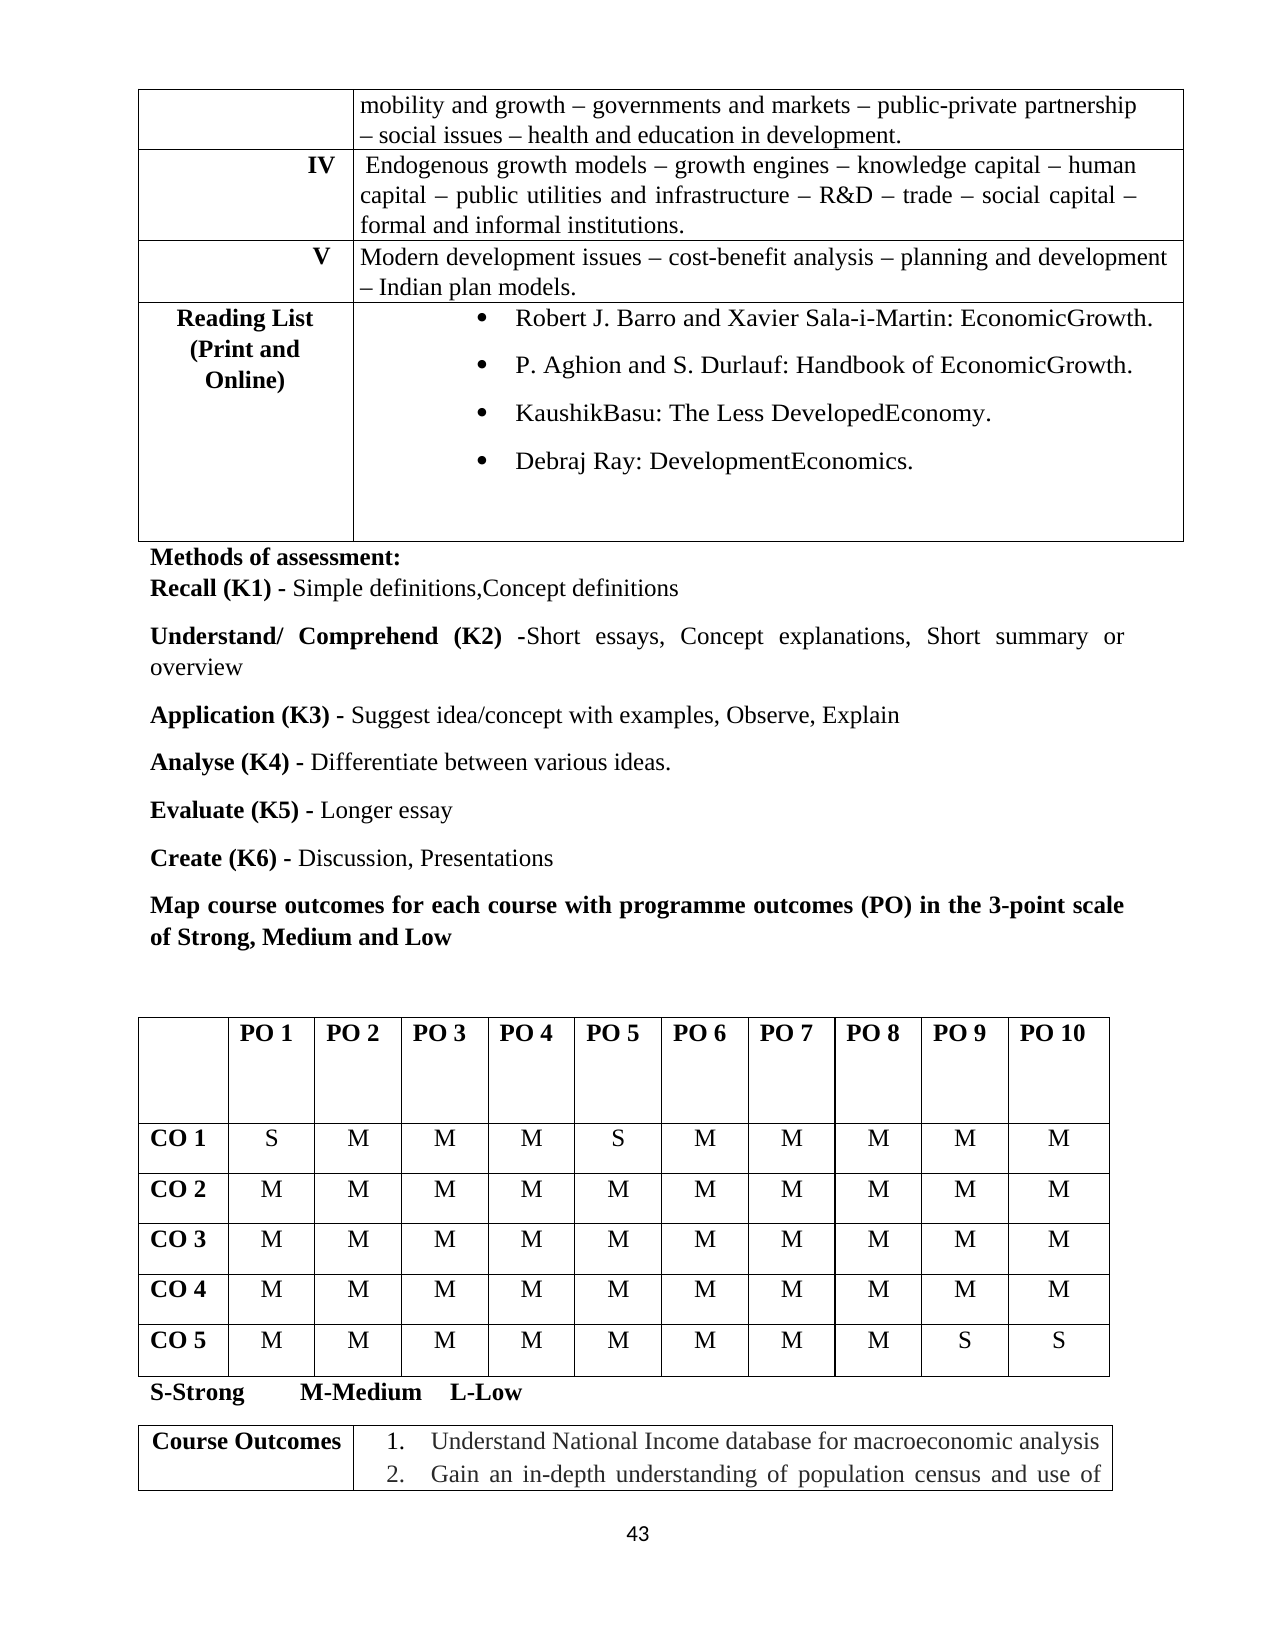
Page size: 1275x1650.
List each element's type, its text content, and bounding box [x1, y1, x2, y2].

table_cell Robert J. Barro and Xavier Sala-i-Martin: EconomicGrowth. P. Aghion and S. Durlauf: Handbook of EconomicGrowth. KaushikBasu: The Less DevelopedEconomy. Debraj Ray: DevelopmentEconomics. [354, 303, 1183, 541]
table_cell CO 3 [139, 1224, 228, 1273]
table_cell M [315, 1174, 401, 1223]
text Evaluate (K5) - Longer essay [150, 795, 1125, 824]
table_cell M [229, 1275, 314, 1324]
table_cell Endogenous growth models – growth engines – knowledge capital – human capital – public utilities and infrastructure – R&D – trade – social capital – formal and informal institutions. [354, 150, 1183, 240]
text Map course outcomes for each course with programme outcomes (PO) in the 3-point scale of Strong, Medium and Low [150, 891, 1125, 950]
table_cell M [402, 1174, 488, 1223]
table_cell M [402, 1325, 488, 1376]
table_cell CO 4 [139, 1275, 228, 1324]
table_cell V [139, 241, 353, 302]
table_cell CO 1 [139, 1124, 228, 1173]
table_cell M [402, 1275, 488, 1324]
table_cell S [229, 1124, 314, 1173]
text S-Strong M-Medium L-Low [150, 1377, 1125, 1406]
table_cell M [922, 1124, 1008, 1173]
table_header PO 9 [922, 1018, 1008, 1122]
table_cell M [489, 1275, 574, 1324]
table_cell M [836, 1325, 921, 1376]
table_header PO 1 [229, 1018, 314, 1122]
table_cell M [1009, 1224, 1109, 1273]
table_cell III [139, 90, 353, 149]
text Create (K6) - Discussion, Presentations [150, 843, 1125, 872]
table_cell M [836, 1174, 921, 1223]
table_cell M [575, 1224, 661, 1273]
table_cell M [1009, 1124, 1109, 1173]
table_cell M [749, 1275, 834, 1324]
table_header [354, 1426, 1112, 1490]
table_cell S [922, 1325, 1008, 1376]
table_cell M [662, 1275, 748, 1324]
text Understand/ Comprehend (K2) -Short essays, Concept explanations, Short summary or overview [150, 621, 1125, 681]
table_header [139, 1426, 353, 1490]
table_cell M [315, 1224, 401, 1273]
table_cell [354, 90, 1183, 149]
table_cell Reading List (Print and Online) [139, 303, 353, 541]
table_cell M [922, 1224, 1008, 1273]
table_cell M [402, 1224, 488, 1273]
table_cell M [575, 1174, 661, 1223]
table_cell M [922, 1174, 1008, 1223]
table_cell M [662, 1224, 748, 1273]
table_cell M [315, 1325, 401, 1376]
table_header PO 10 [1009, 1018, 1109, 1122]
table_header PO 7 [749, 1018, 834, 1122]
text Analyse (K4) - Differentiate between various ideas. [150, 747, 1125, 776]
table_cell S [1009, 1325, 1109, 1376]
table_cell M [315, 1275, 401, 1324]
table_cell M [836, 1275, 921, 1324]
table_cell M [229, 1325, 314, 1376]
table_cell IV [139, 150, 353, 240]
table_header PO 3 [402, 1018, 488, 1122]
table_cell M [749, 1224, 834, 1273]
table_cell M [749, 1174, 834, 1223]
table_cell M [836, 1124, 921, 1173]
table_header [139, 1018, 228, 1122]
table_cell M [489, 1224, 574, 1273]
table_header PO 5 [575, 1018, 661, 1122]
table_cell M [922, 1275, 1008, 1324]
table_header PO 2 [315, 1018, 401, 1122]
table_cell M [662, 1124, 748, 1173]
table_cell M [315, 1124, 401, 1173]
table_header PO 8 [836, 1018, 921, 1122]
table_cell M [229, 1174, 314, 1223]
table_cell M [229, 1224, 314, 1273]
table_cell CO 2 [139, 1174, 228, 1223]
table_cell Modern development issues – cost-benefit analysis – planning and development – Indian plan models. [354, 241, 1183, 302]
table_cell M [575, 1275, 661, 1324]
table_cell CO 5 [139, 1325, 228, 1376]
table_cell M [1009, 1275, 1109, 1324]
text Application (K3) - Suggest idea/concept with examples, Observe, Explain [150, 700, 1125, 728]
table_cell M [489, 1124, 574, 1173]
table_cell M [662, 1325, 748, 1376]
table_cell M [662, 1174, 748, 1223]
table_header PO 4 [489, 1018, 574, 1122]
table_cell M [402, 1124, 488, 1173]
table_header PO 6 [662, 1018, 748, 1122]
table_cell M [489, 1325, 574, 1376]
table_cell S [575, 1124, 661, 1173]
table_cell M [489, 1174, 574, 1223]
table_cell M [575, 1325, 661, 1376]
text Methods of assessment: Recall (K1) - Simple definitions,Concept definitions [150, 542, 1125, 602]
table_cell M [749, 1124, 834, 1173]
table_cell M [749, 1325, 834, 1376]
table_cell M [1009, 1174, 1109, 1223]
table_cell M [836, 1224, 921, 1273]
